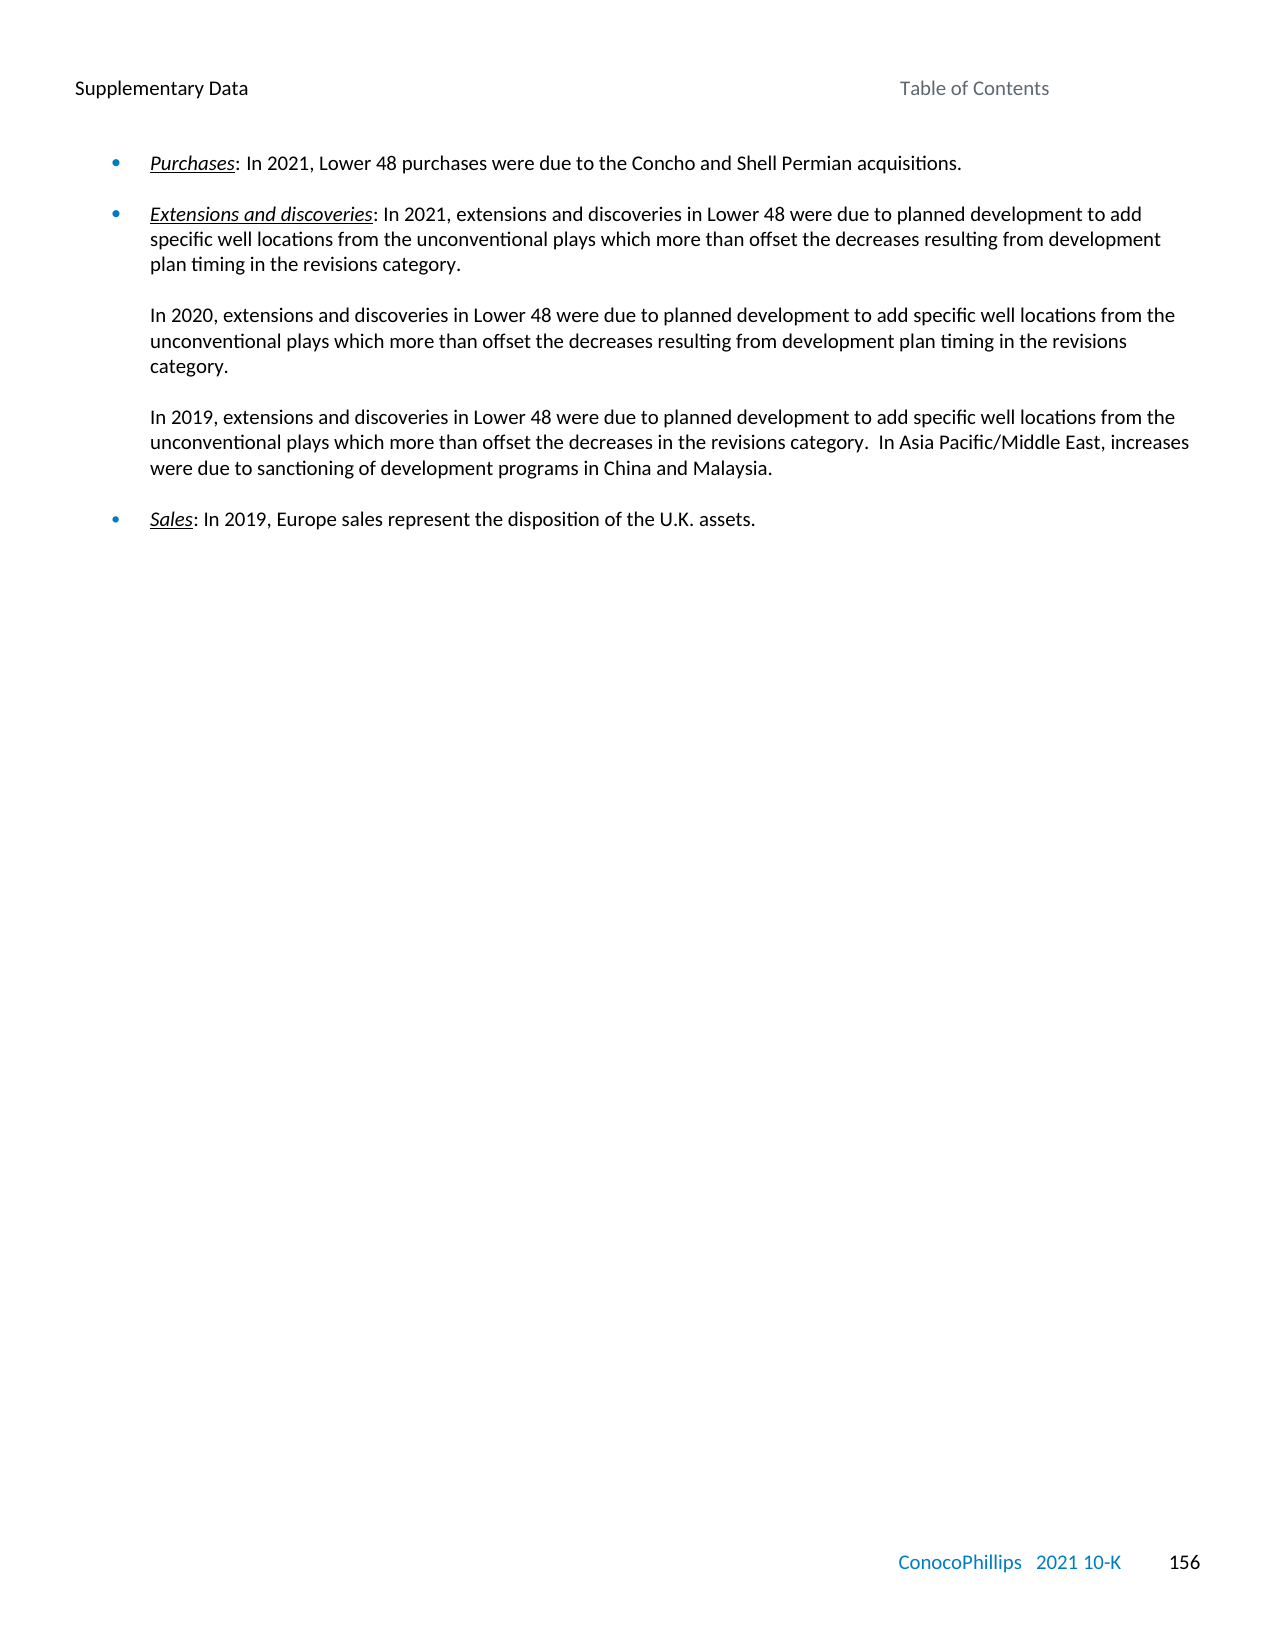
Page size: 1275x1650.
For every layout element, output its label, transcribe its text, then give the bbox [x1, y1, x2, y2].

list In 2020, extensions and discoveries in Lower 48 were due to planned development to add specific well locations from the unconventional plays which more than offset the decreases resulting from development plan timing in the revisions category. [150, 302, 1200, 379]
list Extensions and discoveries: In 2021, extensions and discoveries in Lower 48 were due to planned development to add specific well locations from the unconventional plays which more than offset the decreases resulting from development plan timing in the revisions category. [112, 201, 1200, 277]
list In 2019, extensions and discoveries in Lower 48 were due to planned development to add specific well locations from the unconventional plays which more than offset the decreases in the revisions category. In Asia Pacific/Middle East, increases were due to sanctioning of development programs in China and Malaysia. [150, 404, 1200, 480]
list Purchases: In 2021, Lower 48 purchases were due to the Concho and Shell Permian acquisitions. [112, 150, 1200, 175]
list Sales: In 2019, Europe sales represent the disposition of the U.K. assets. [112, 506, 1200, 531]
